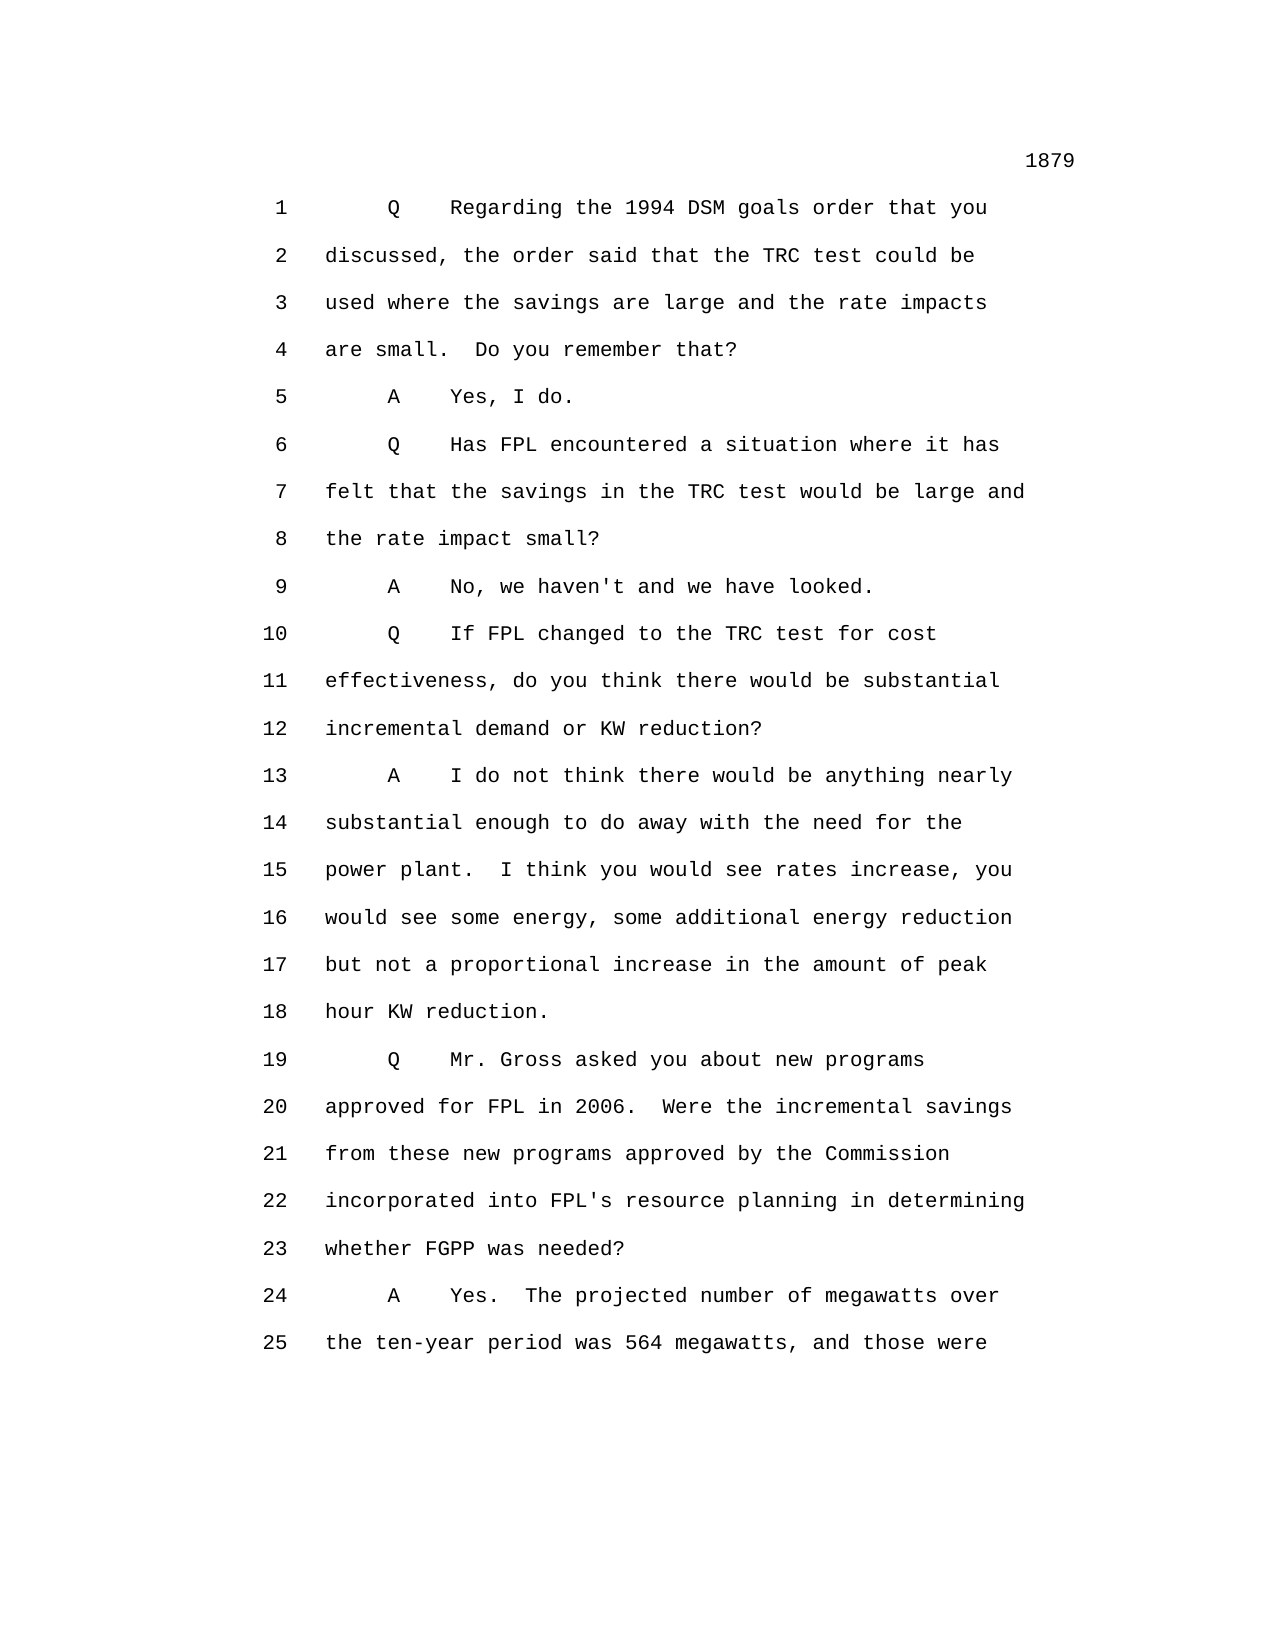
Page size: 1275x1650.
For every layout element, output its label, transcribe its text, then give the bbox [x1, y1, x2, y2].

text 2 discussed, the order said that the TRC test could be [137, 244, 1138, 268]
text 22 incorporated into FPL's resource planning in determining [137, 1190, 1138, 1214]
text 25 the ten-year period was 564 megawatts, and those were [137, 1332, 1138, 1356]
text 10 Q If FPL changed to the TRC test for cost [137, 623, 1138, 647]
text 6 Q Has FPL encountered a situation where it has [137, 434, 1138, 457]
text 14 substantial enough to do away with the need for the [137, 812, 1138, 836]
text 11 effectiveness, do you think there would be substantial [137, 670, 1138, 694]
text 4 are small. Do you remember that? [137, 339, 1138, 363]
text 12 incremental demand or KW reduction? [137, 717, 1138, 741]
text 3 used where the savings are large and the rate impacts [137, 292, 1138, 316]
text 8 the rate impact small? [137, 528, 1138, 552]
text 7 felt that the savings in the TRC test would be large and [137, 481, 1138, 505]
text 24 A Yes. The projected number of megawatts over [137, 1285, 1138, 1309]
text 15 power plant. I think you would see rates increase, you [137, 859, 1138, 883]
text 18 hour KW reduction. [137, 1001, 1138, 1025]
text 5 A Yes, I do. [137, 386, 1138, 410]
text 20 approved for FPL in 2006. Were the incremental savings [137, 1096, 1138, 1119]
text 16 would see some energy, some additional energy reduction [137, 907, 1138, 930]
text 1 Q Regarding the 1994 DSM goals order that you [137, 197, 1138, 221]
text 17 but not a proportional increase in the amount of peak [137, 954, 1138, 978]
text 13 A I do not think there would be anything nearly [137, 765, 1138, 788]
text 21 from these new programs approved by the Commission [137, 1143, 1138, 1167]
text 23 whether FGPP was needed? [137, 1238, 1138, 1261]
text 9 A No, we haven't and we have looked. [137, 576, 1138, 599]
text 1879 [137, 150, 1138, 174]
text 19 Q Mr. Gross asked you about new programs [137, 1048, 1138, 1072]
